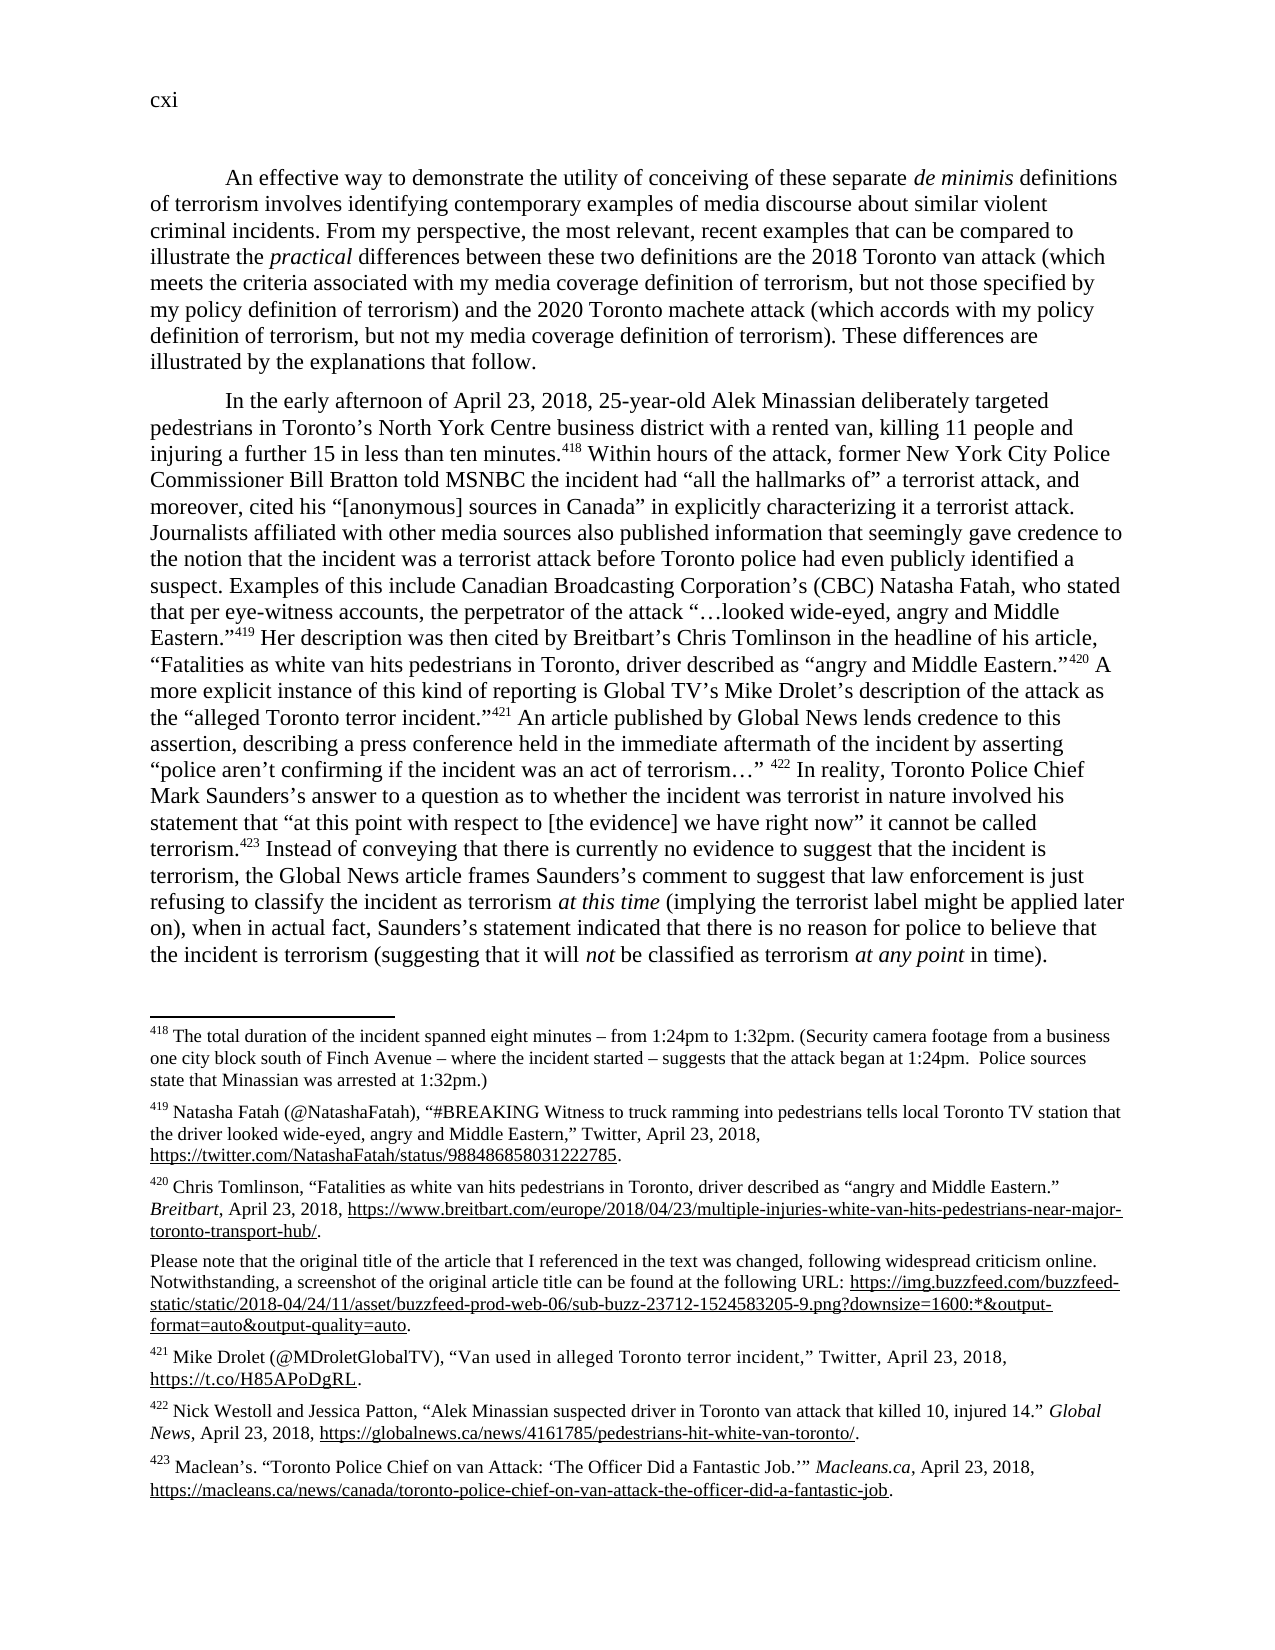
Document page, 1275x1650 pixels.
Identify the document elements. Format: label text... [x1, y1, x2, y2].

text An effective way to demonstrate the utility of conceiving of these separate de minimis definitions of terrorism involves identifying contemporary examples of media discourse about similar violent criminal incidents. From my perspective, the most relevant, recent examples that can be compared to illustrate the practical differences between these two definitions are the 2018 Toronto van attack (which meets the criteria associated with my media coverage definition of terrorism, but not those specified by my policy definition of terrorism) and the 2020 Toronto machete attack (which accords with my policy definition of terrorism, but not my media coverage definition of terrorism). These differences are illustrated by the explanations that follow. [150, 164, 1125, 375]
text In the early afternoon of April 23, 2018, 25-year-old Alek Minassian deliberately targeted pedestrians in Toronto’s North York Centre business district with a rented van, killing 11 people and injuring a further 15 in less than ten minutes. Within hours of the attack, former New York City Police Commissioner Bill Bratton told MSNBC the incident had “all the hallmarks of” a terrorist attack, and moreover, cited his “[anonymous] sources in Canada” in explicitly characterizing it a terrorist attack. Journalists affiliated with other media sources also published information that seemingly gave credence to the notion that the incident was a terrorist attack before Toronto police had even publicly identified a suspect. Examples of this include Canadian Broadcasting Corporation’s (CBC) Natasha Fatah, who stated that per eye-witness accounts, the perpetrator of the attack “…looked wide-eyed, angry and Middle Eastern.” Her description was then cited by Breitbart’s Chris Tomlinson in the headline of his article, “Fatalities as white van hits pedestrians in Toronto, driver described as “angry and Middle Eastern.” A more explicit instance of this kind of reporting is Global TV’s Mike Drolet’s description of the attack as the “alleged Toronto terror incident.” An article published by Global News lends credence to this assertion, describing a press conference held in the immediate aftermath of the incident by asserting “police aren’t confirming if the incident was an act of terrorism…” In reality, Toronto Police Chief Mark Saunders’s answer to a question as to whether the incident was terrorist in nature involved his statement that “at this point with respect to [the evidence] we have right now” it cannot be called terrorism. Instead of conveying that there is currently no evidence to suggest that the incident is terrorism, the Global News article frames Saunders’s comment to suggest that law enforcement is just refusing to classify the incident as terrorism at this time (implying the terrorist label might be applied later on), when in actual fact, Saunders’s statement indicated that there is no reason for police to believe that the incident is terrorism (suggesting that it will not be classified as terrorism at any point in time). [150, 387, 1125, 967]
